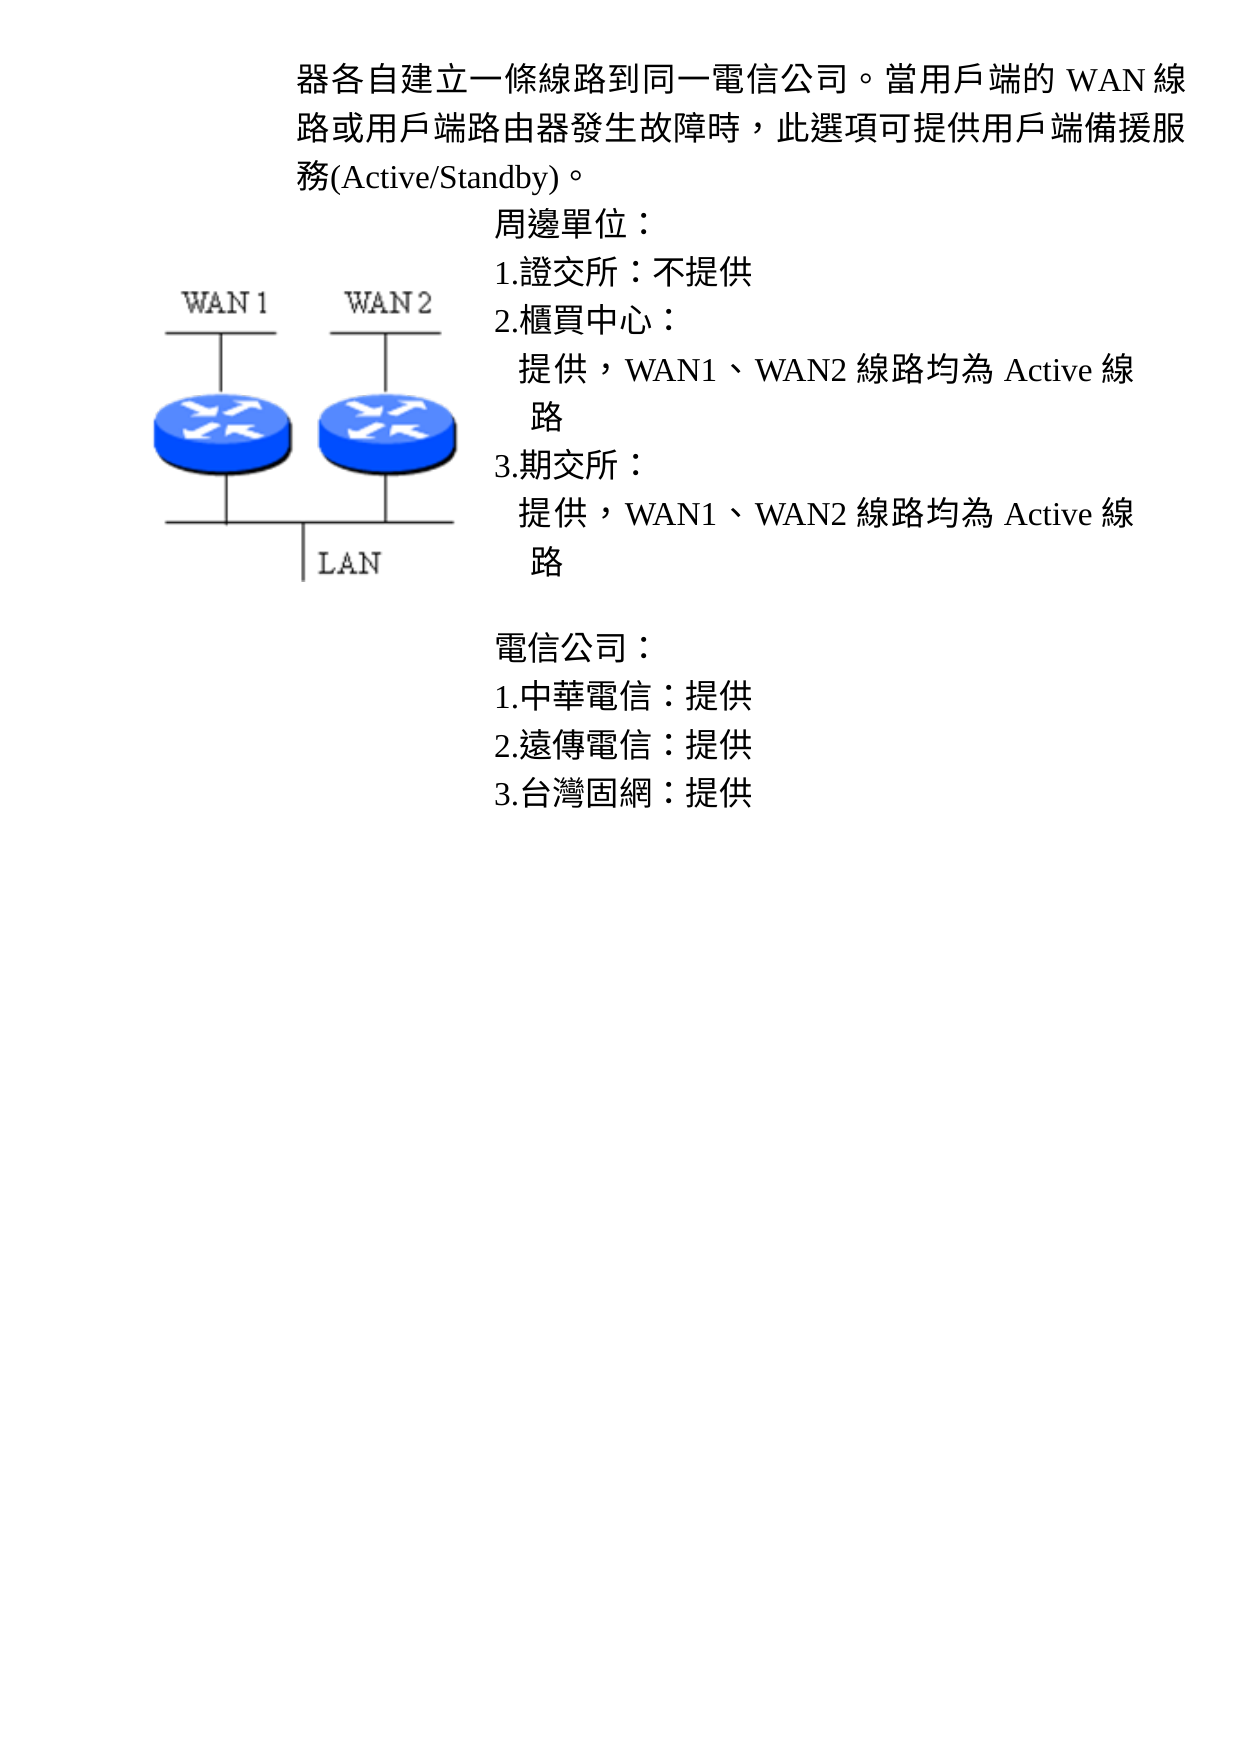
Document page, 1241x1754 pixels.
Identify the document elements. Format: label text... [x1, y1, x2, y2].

table_header [138, 198, 483, 853]
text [222, 53, 1187, 198]
table_header 周邊單位： 1.證交所：不提供 2.櫃買中心： 提供，WAN1、WAN2線路均為Active線路 3.期交所： 提供，WAN1、WAN2線路均為Active線路 [483, 198, 1146, 622]
picture [149, 290, 460, 582]
table_cell 電信公司： 1.中華電信：提供 2.遠傳電信：提供 3.台灣固網：提供 [483, 622, 1146, 853]
